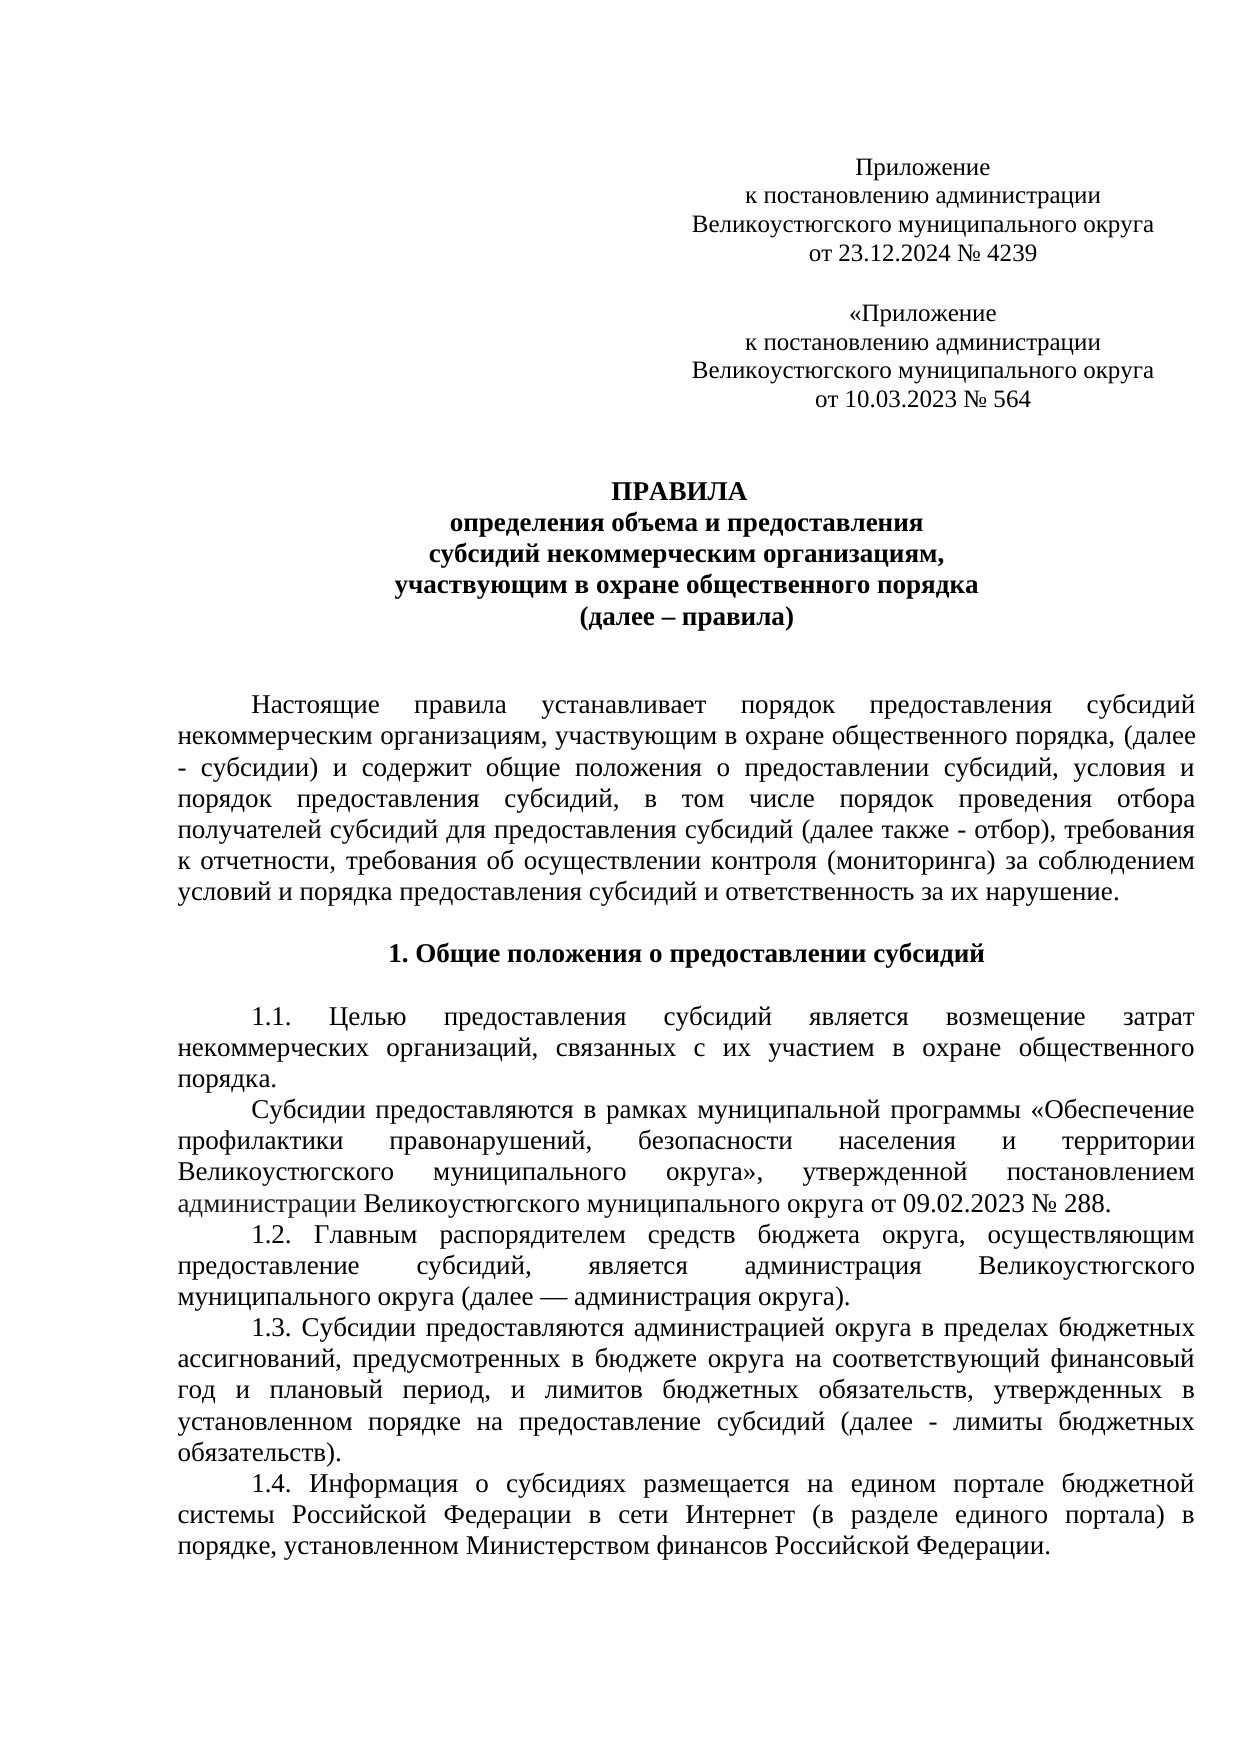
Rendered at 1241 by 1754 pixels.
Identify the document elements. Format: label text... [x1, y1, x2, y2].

text от 10.03.2023 № 564 [664, 384, 1181, 413]
text 1.2. Главным распорядителем средств бюджета округа, осуществляющим предоставление субсидий, является администрация Великоустюгского муниципального округа (далее — администрация округа). [177, 1218, 1196, 1311]
text «Приложение [664, 298, 1181, 327]
text к постановлению администрации [664, 327, 1181, 355]
text определения объема и предоставления [177, 506, 1196, 537]
text Великоустюгского муниципального округа [664, 355, 1181, 384]
text Настоящие правила устанавливает порядок предоставления субсидий некоммерческим организациям, участвующим в охране общественного порядка, (далее - субсидии) и содержит общие положения о предоставлении субсидий, условия и порядок предоставления субсидий, в том числе порядок проведения отбора получателей субсидий для предоставления субсидий (далее также - отбор), требования к отчетности, требования об осуществлении контроля (мониторинга) за соблюдением условий и порядка предоставления субсидий и ответственность за их нарушение. [177, 688, 1196, 906]
text (далее – правила) [177, 600, 1196, 631]
text 1. Общие положения о предоставлении субсидий [177, 937, 1196, 969]
text участвующим в охране общественного порядка [177, 568, 1196, 600]
text Приложение [664, 152, 1181, 180]
text 1.4. Информация о субсидиях размещается на едином портале бюджетной системы Российской Федерации в сети Интернет (в разделе единого портала) в порядке, установленном Министерством финансов Российской Федерации. [177, 1467, 1196, 1560]
text 1.3. Субсидии предоставляются администрацией округа в пределах бюджетных ассигнований, предусмотренных в бюджете округа на соответствующий финансовый год и плановый период, и лимитов бюджетных обязательств, утвержденных в установленном порядке на предоставление субсидий (далее - лимиты бюджетных обязательств). [177, 1311, 1196, 1467]
text от 23.12.2024 № 4239 [664, 238, 1181, 267]
text ПРАВИЛА [177, 475, 1181, 506]
text 1.1. Целью предоставления субсидий является возмещение затрат некоммерческих организаций, связанных с их участием в охране общественного порядка. [177, 1000, 1196, 1093]
text к постановлению администрации [664, 180, 1181, 209]
text Субсидии предоставляются в рамках муниципальной программы «Обеспечение профилактики правонарушений, безопасности населения и территории Великоустюгского муниципального округа», утвержденной постановлением администрации Великоустюгского муниципального округа от 09.02.2023 № 288. [177, 1093, 1196, 1218]
text субсидий некоммерческим организациям, [177, 537, 1196, 568]
text Великоустюгского муниципального округа [664, 209, 1181, 238]
